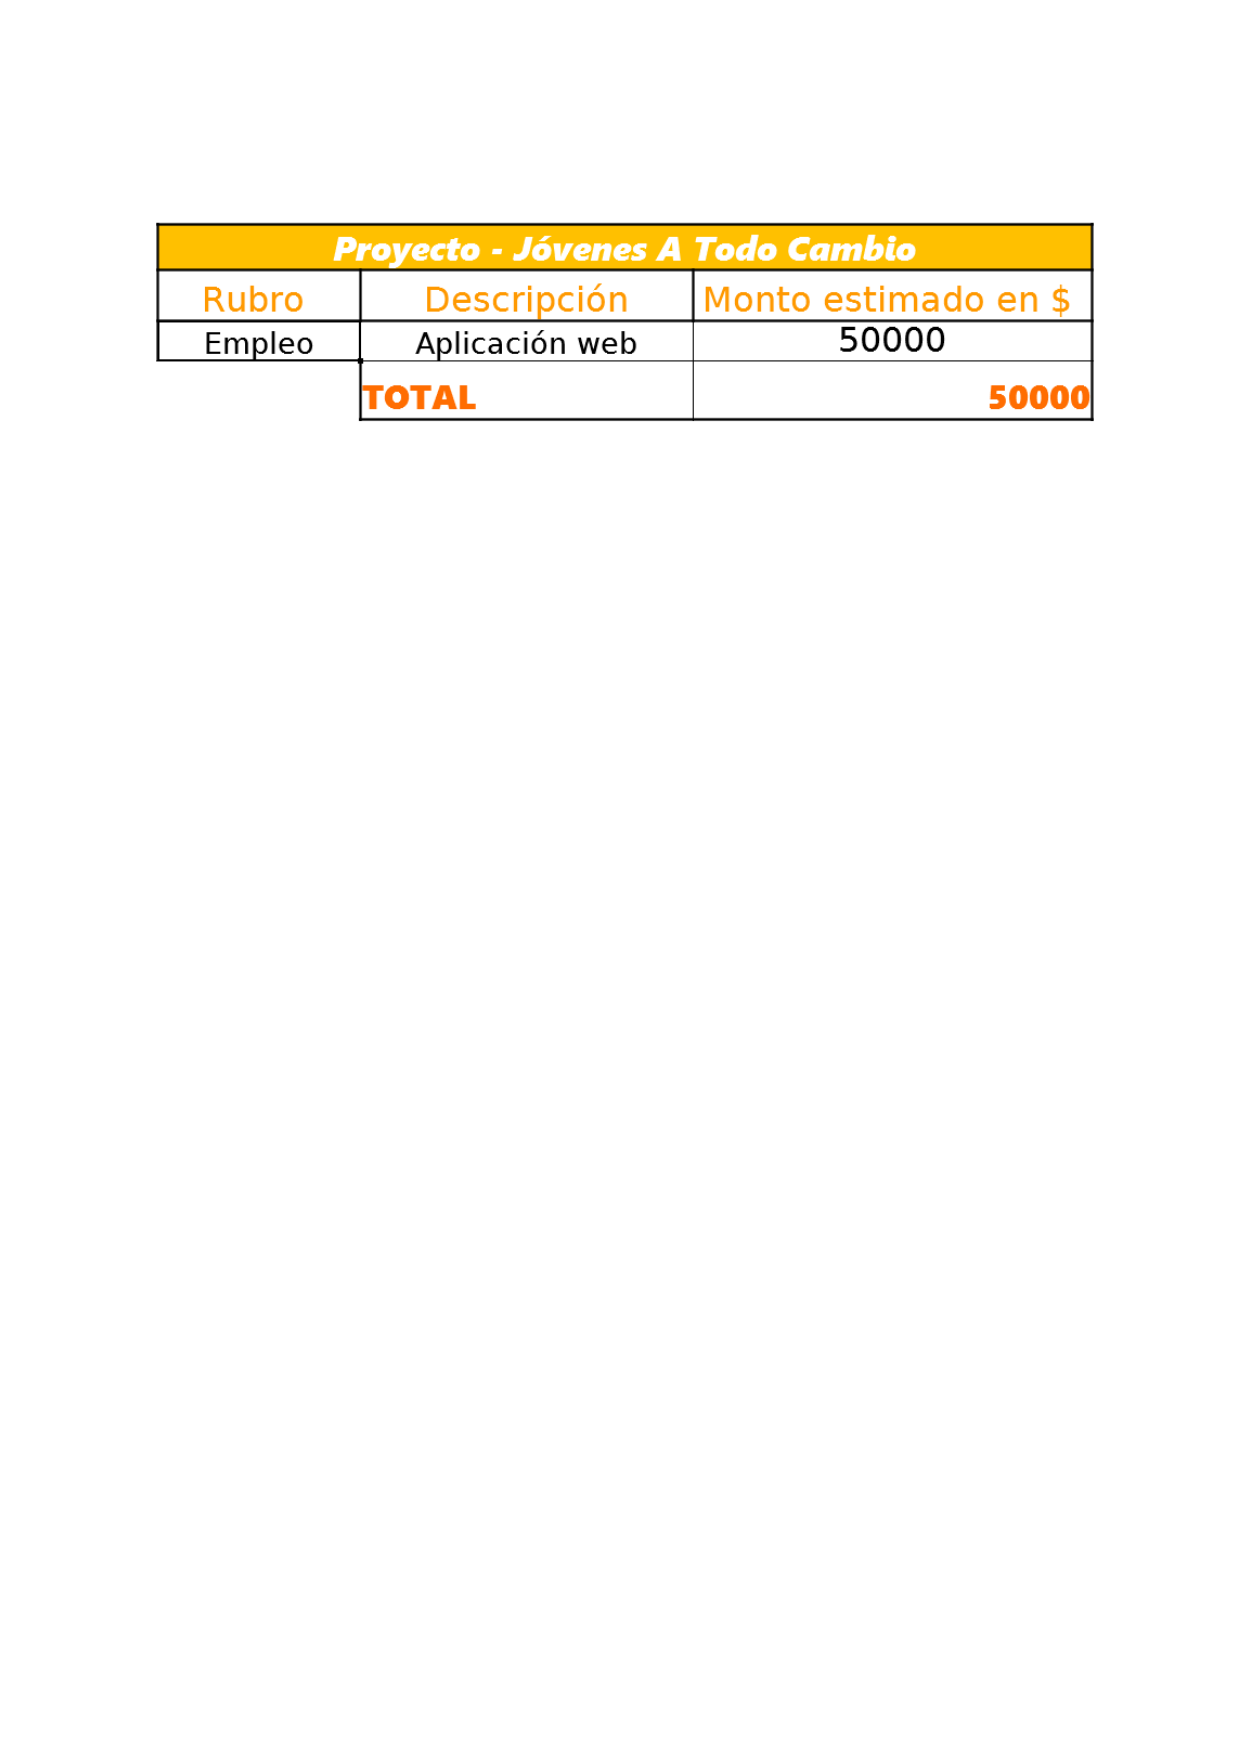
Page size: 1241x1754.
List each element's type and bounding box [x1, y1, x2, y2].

picture [140, 211, 1124, 457]
